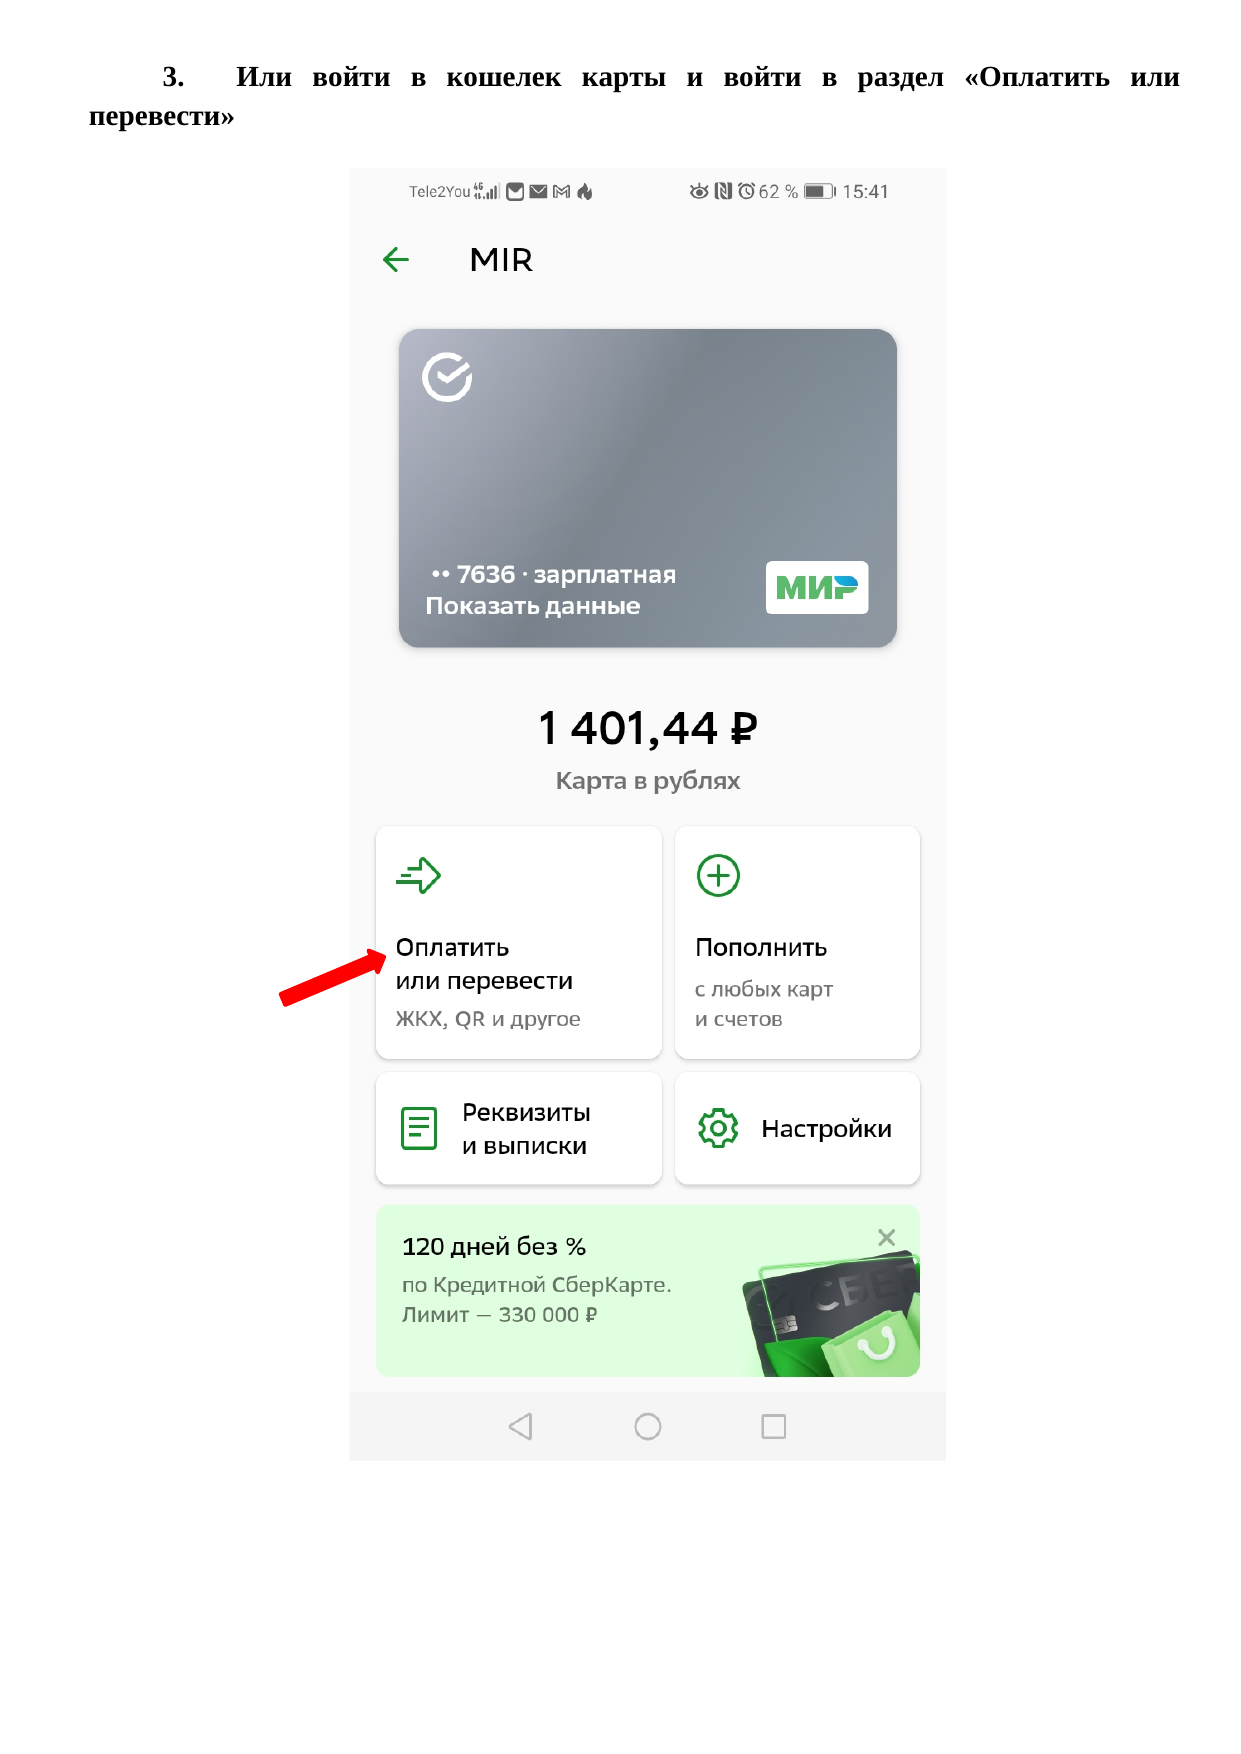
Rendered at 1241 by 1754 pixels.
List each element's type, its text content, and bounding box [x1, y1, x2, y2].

text 3. Или войти в кошелек карты и войти в раздел «Оплатить или перевести» [89, 59, 1181, 131]
picture [349, 168, 946, 1461]
